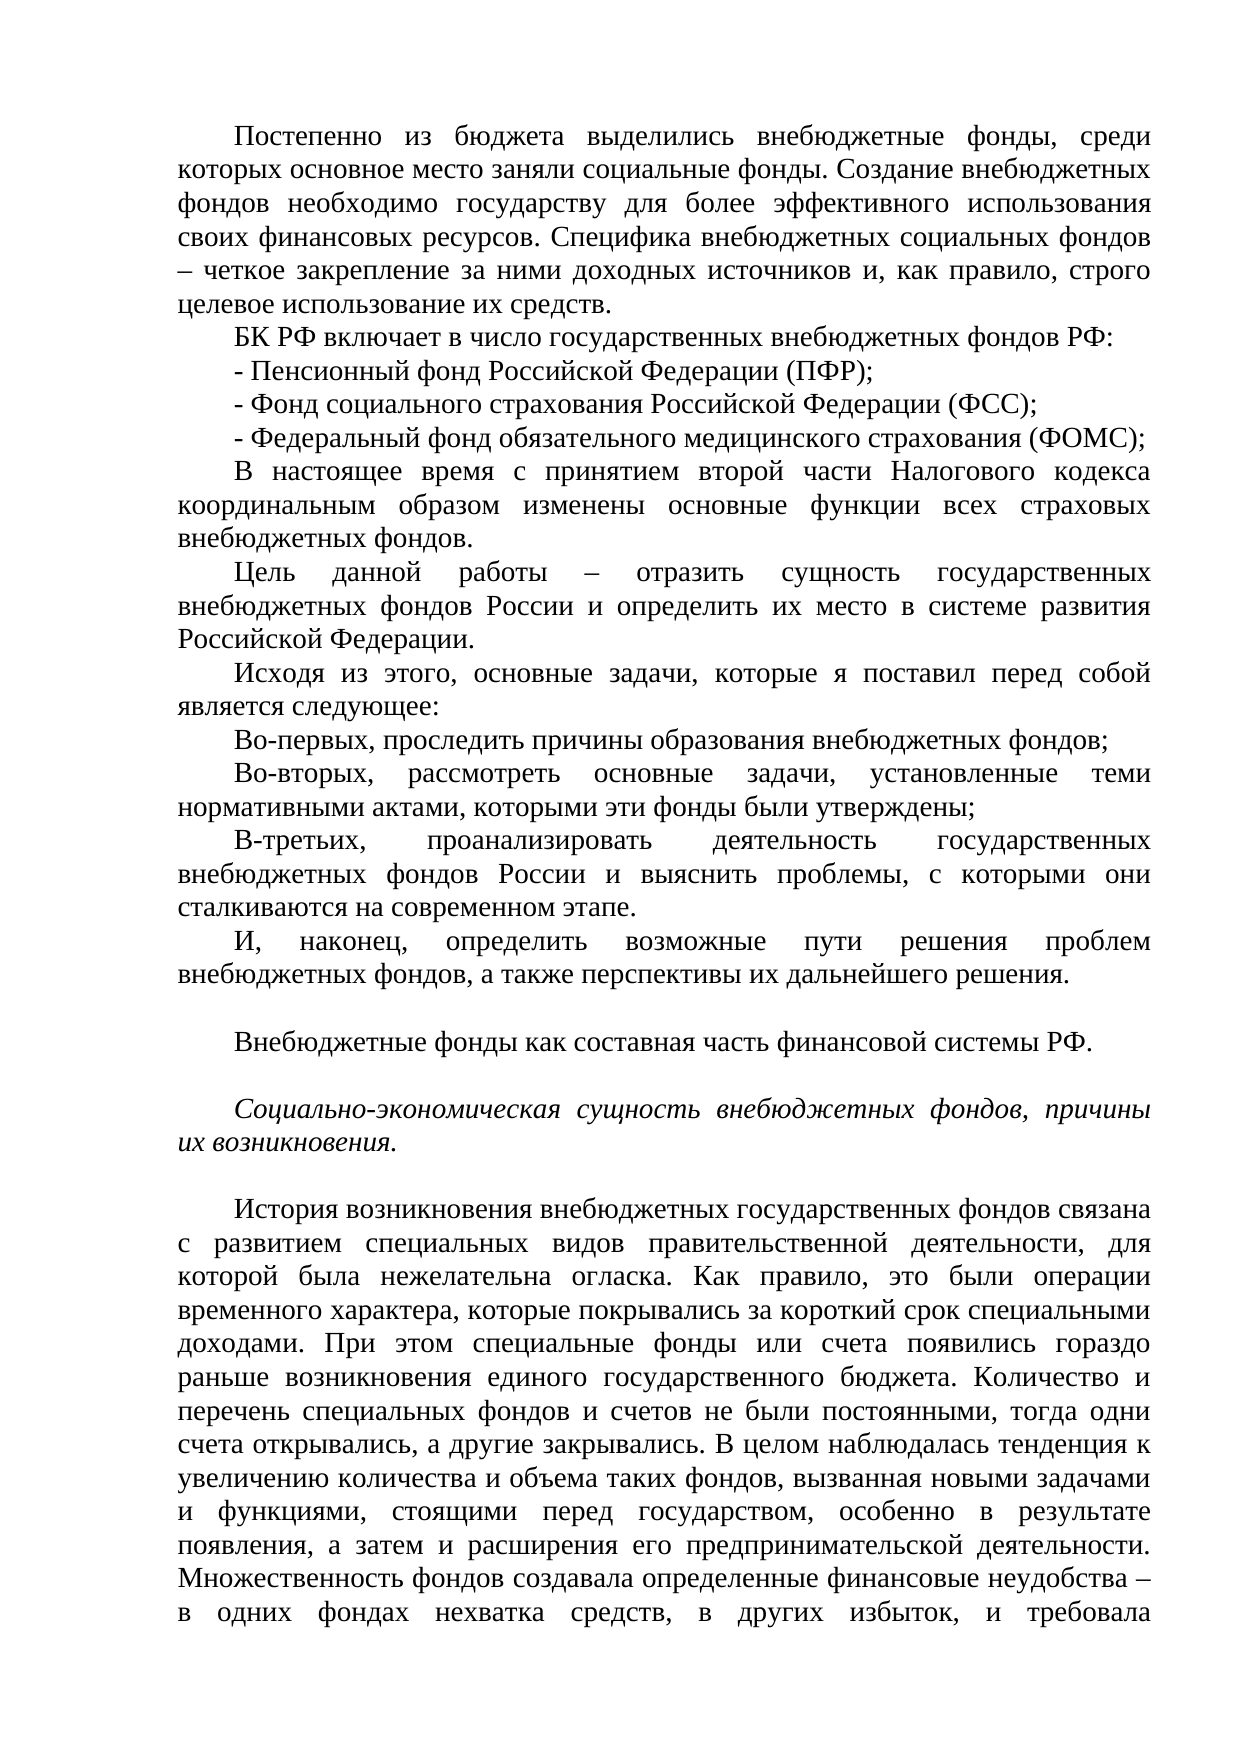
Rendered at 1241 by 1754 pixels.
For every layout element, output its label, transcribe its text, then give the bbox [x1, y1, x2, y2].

text БК РФ включает в число государственных внебюджетных фондов РФ: [177, 319, 1152, 353]
text - Пенсионный фонд Российской Федерации (ПФР); [177, 353, 1152, 386]
text Цель данной работы – отразить сущность государственных внебюджетных фондов России и определить их место в системе развития Российской Федерации. [177, 554, 1152, 655]
text В-третьих, проанализировать деятельность государственных внебюджетных фондов России и выяснить проблемы, с которыми они сталкиваются на современном этапе. [177, 822, 1152, 923]
text - Фонд социального страхования Российской Федерации (ФСС); [177, 386, 1152, 420]
text И, наконец, определить возможные пути решения проблем внебюджетных фондов, а также перспективы их дальнейшего решения. [177, 923, 1152, 990]
text Постепенно из бюджета выделились внебюджетные фонды, среди которых основное место заняли социальные фонды. Создание внебюджетных фондов необходимо государству для более эффективного использования своих финансовых ресурсов. Специфика внебюджетных социальных фондов – четкое закрепление за ними доходных источников и, как правило, строго целевое использование их средств. [177, 118, 1152, 319]
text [177, 1191, 1152, 1627]
text Исходя из этого, основные задачи, которые я поставил перед собой является следующее: [177, 655, 1152, 722]
text Внебюджетные фонды как составная часть финансовой системы РФ. [177, 1024, 1152, 1057]
text - Федеральный фонд обязательного медицинского страхования (ФОМС); [177, 420, 1152, 453]
text Во-первых, проследить причины образования внебюджетных фондов; [177, 722, 1152, 755]
text Социально-экономическая сущность внебюджетных фондов, причины их возникновения. [177, 1091, 1152, 1158]
text В настоящее время с принятием второй части Налогового кодекса координальным образом изменены основные функции всех страховых внебюджетных фондов. [177, 453, 1152, 554]
text Во-вторых, рассмотреть основные задачи, установленные теми нормативными актами, которыми эти фонды были утверждены; [177, 755, 1152, 822]
